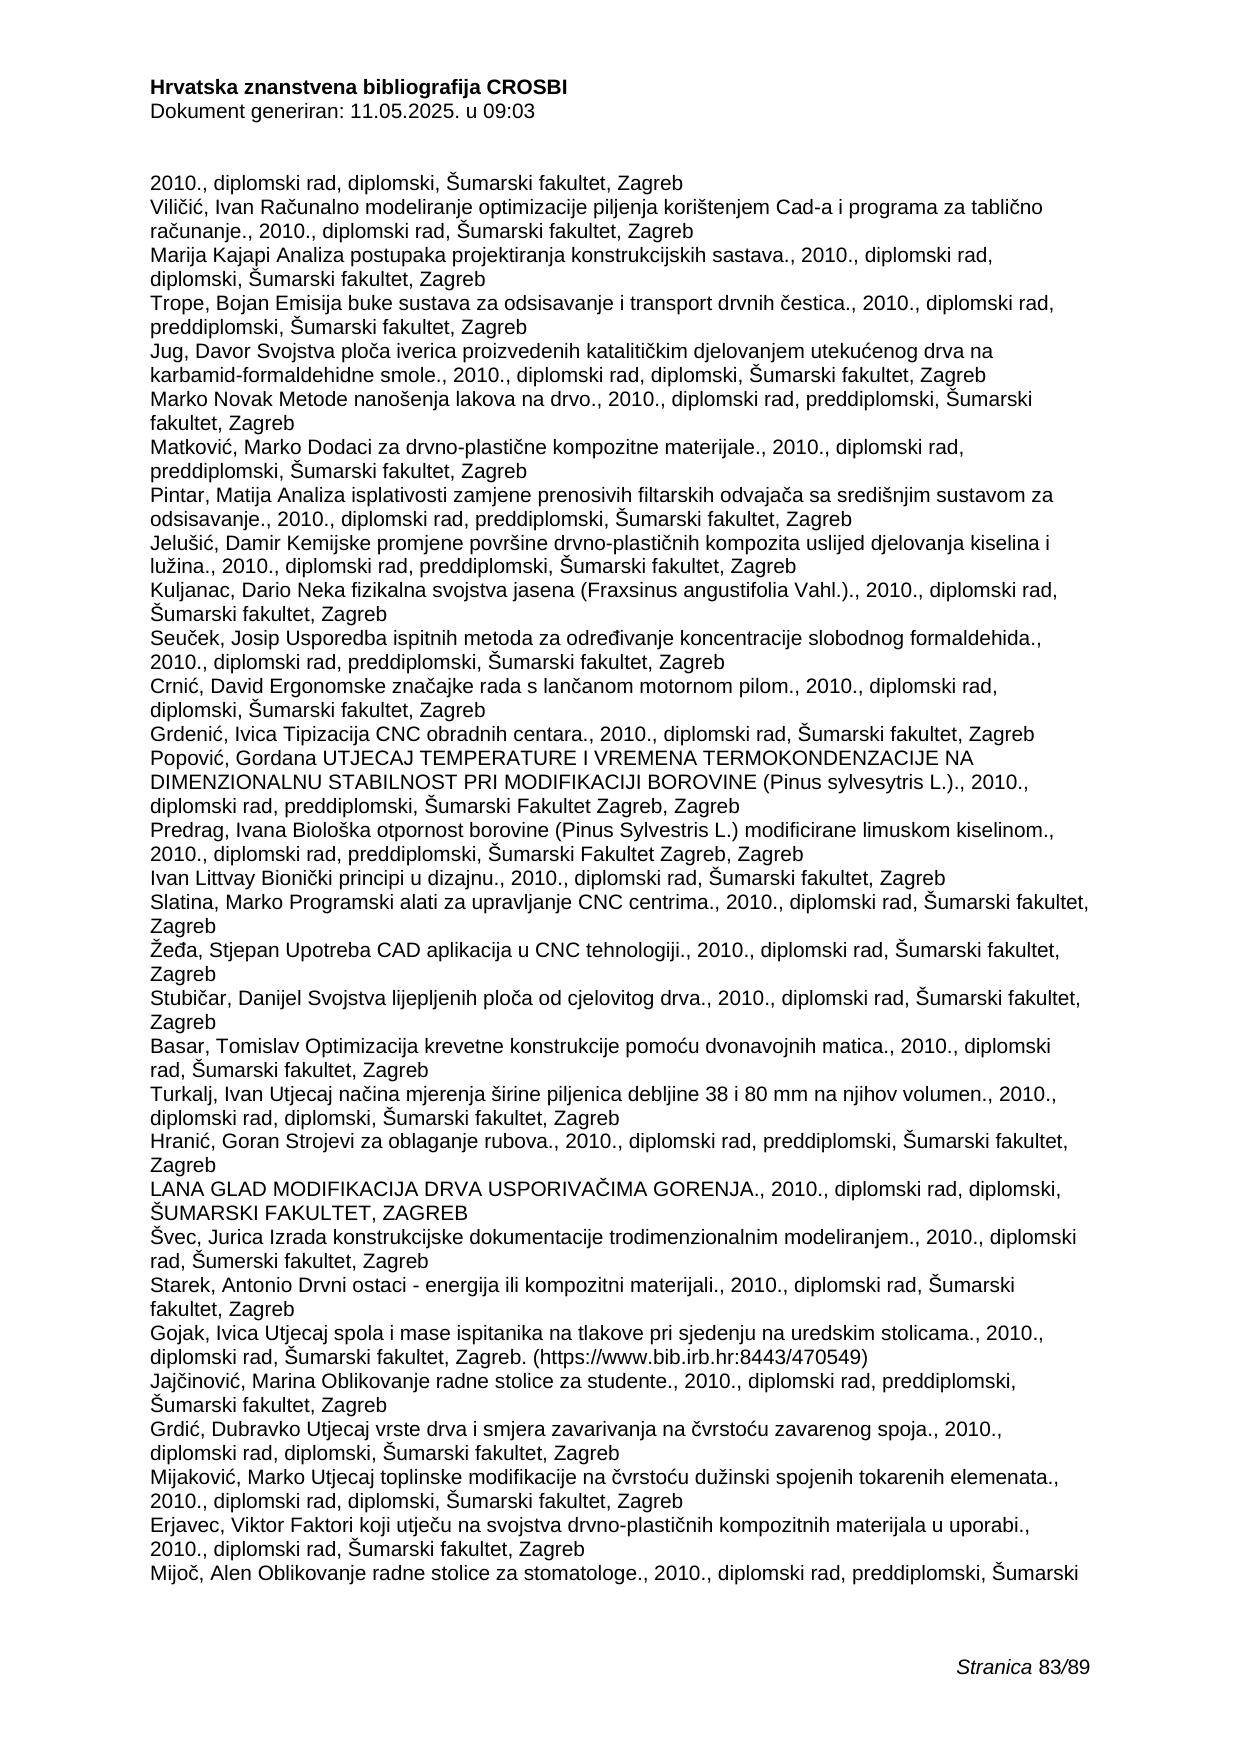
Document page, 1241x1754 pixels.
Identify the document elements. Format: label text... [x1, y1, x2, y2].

text Popović, Gordana [150, 746, 1090, 818]
text Grdenić, Ivica [150, 722, 1090, 746]
text Jajčinović, Marina [150, 1369, 1090, 1417]
text Turkalj, Ivan [150, 1081, 1090, 1129]
text Hranić, Goran [150, 1129, 1090, 1177]
text Viličić, Ivan [150, 195, 1090, 243]
text Žeđa, Stjepan [150, 938, 1090, 986]
text Seuček, Josip [150, 626, 1090, 674]
text Mijoč, Alen [150, 1561, 1090, 1584]
text Slatina, Marko [150, 890, 1090, 938]
text Trope, Bojan [150, 291, 1090, 339]
text Predrag, Ivana [150, 818, 1090, 866]
text Gojak, Ivica [150, 1321, 1090, 1369]
text LANA GLAD [150, 1177, 1090, 1225]
text Grdić, Dubravko [150, 1417, 1090, 1465]
text Marija Kajapi [150, 243, 1090, 291]
text Stubičar, Danijel [150, 986, 1090, 1033]
text Marko Novak [150, 387, 1090, 434]
text Pintar, Matija [150, 482, 1090, 530]
text Crnić, David [150, 674, 1090, 722]
text Jug, Davor [150, 339, 1090, 387]
text Kuljanac, Dario [150, 578, 1090, 626]
text Jelušić, Damir [150, 530, 1090, 578]
text Švec, Jurica [150, 1225, 1090, 1273]
text Basar, Tomislav [150, 1033, 1090, 1081]
text Marković, Dejan [150, 171, 1090, 195]
text Matković, Marko [150, 434, 1090, 482]
text Mijaković, Marko [150, 1465, 1090, 1513]
text Starek, Antonio [150, 1273, 1090, 1321]
text Erjavec, Viktor [150, 1513, 1090, 1561]
text Ivan Littvay [150, 866, 1090, 890]
